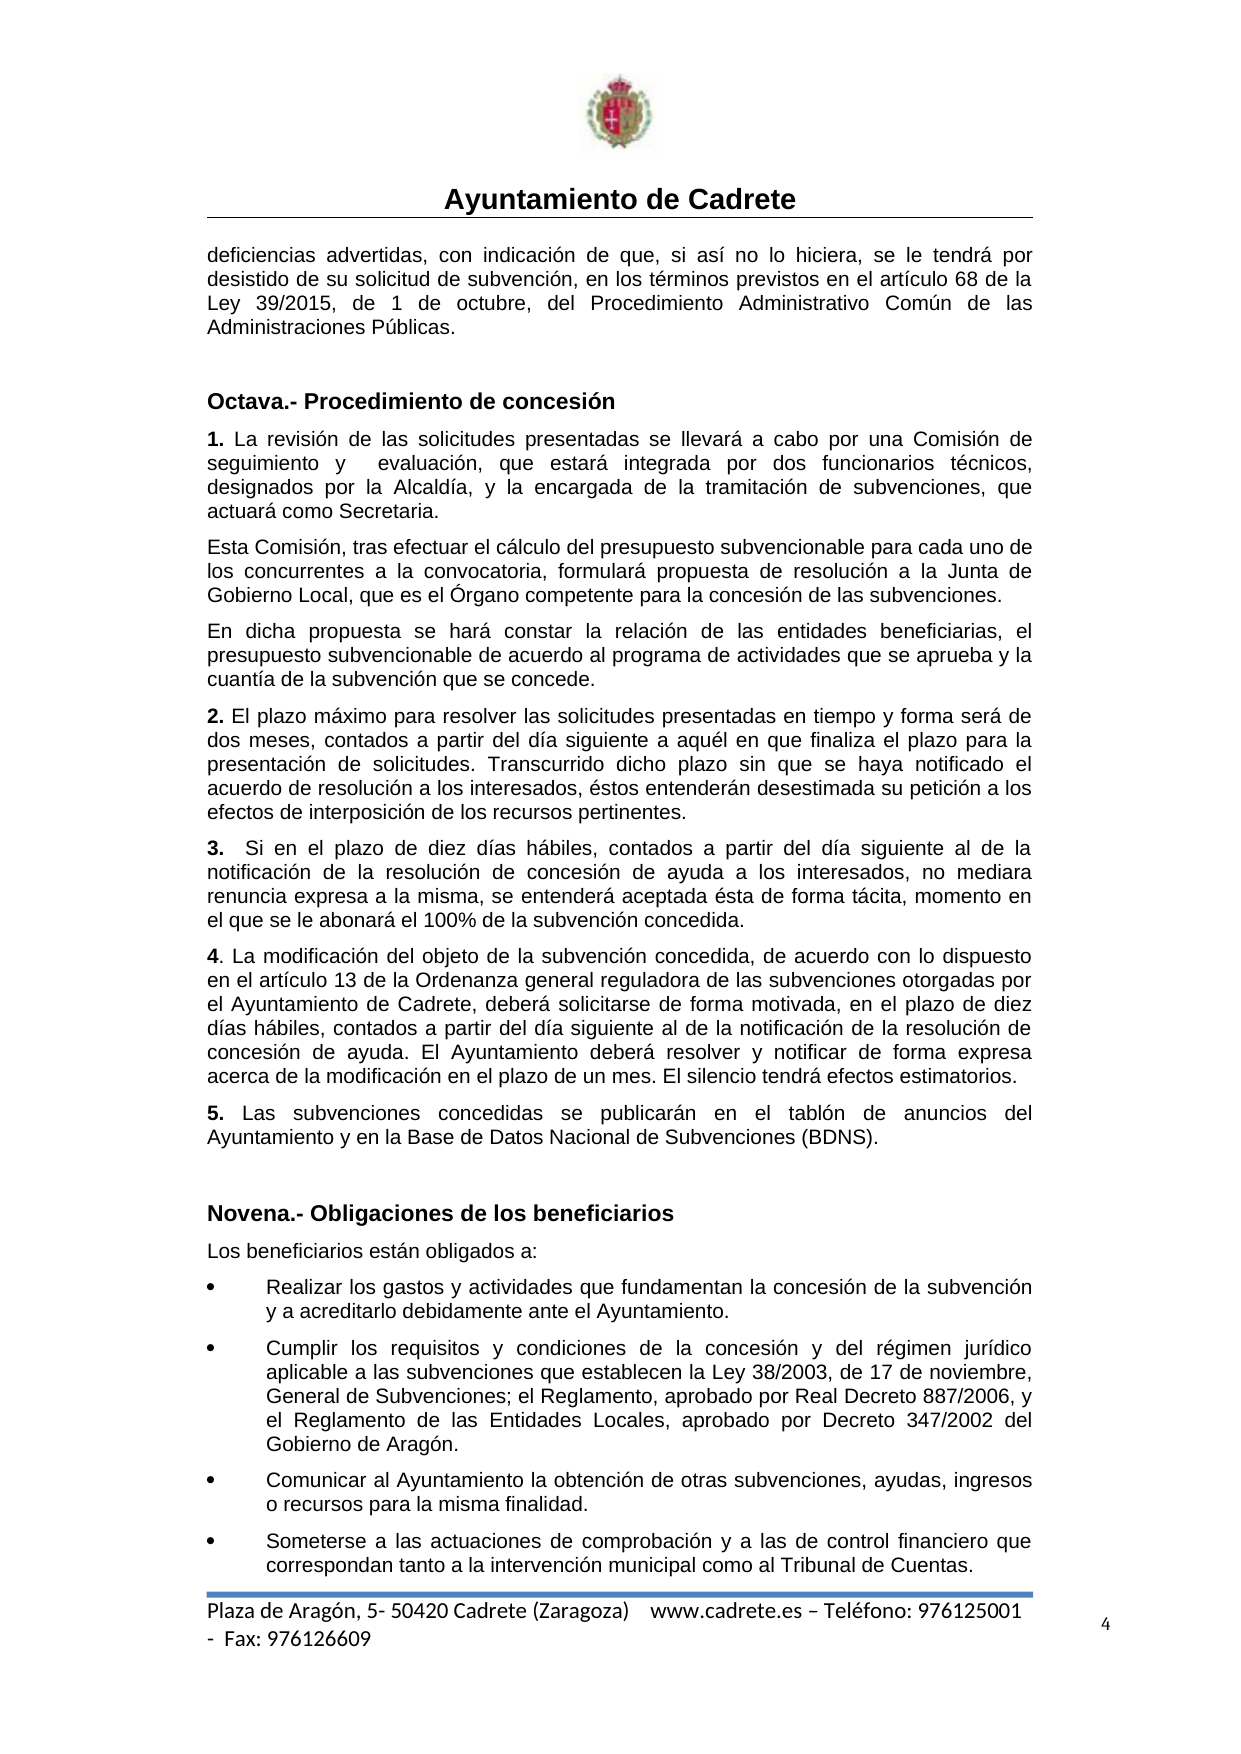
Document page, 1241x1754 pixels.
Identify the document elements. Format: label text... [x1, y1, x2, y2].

picture [578, 73, 662, 157]
list Comunicar al Ayuntamiento la obtención de otras subvenciones, ayudas, ingresos o recursos para la misma finalidad. [207, 1468, 1033, 1516]
text Esta Comisión, tras efectuar el cálculo del presupuesto subvencionable para cada uno de los concurrentes a la convocatoria, formulará propuesta de resolución a la Junta de Gobierno Local, que es el Órgano competente para la concesión de las subvenciones. [207, 535, 1033, 607]
list Realizar los gastos y actividades que fundamentan la concesión de la subvención y a acreditarlo debidamente ante el Ayuntamiento. [207, 1275, 1033, 1323]
text 5. Las subvenciones concedidas se publicarán en el tablón de anuncios del Ayuntamiento y en la Base de Datos Nacional de Subvenciones (BDNS). [207, 1101, 1033, 1148]
text En dicha propuesta se hará constar la relación de las entidades beneficiarias, el presupuesto subvencionable de acuerdo al programa de actividades que se aprueba y la cuantía de la subvención que se concede. [207, 619, 1033, 691]
text 1. La revisión de las solicitudes presentadas se llevará a cabo por una Comisión de seguimiento y evaluación, que estará integrada por dos funcionarios técnicos, designados por la Alcaldía, y la encargada de la tramitación de subvenciones, que actuará como Secretaria. [207, 427, 1033, 522]
text 2. El plazo máximo para resolver las solicitudes presentadas en tiempo y forma será de dos meses, contados a partir del día siguiente a aquél en que finaliza el plazo para la presentación de solicitudes. Transcurrido dicho plazo sin que se haya notificado el acuerdo de resolución a los interesados, éstos entenderán desestimada su petición a los efectos de interposición de los recursos pertinentes. [207, 704, 1033, 823]
list Someterse a las actuaciones de comprobación y a las de control financiero que correspondan tanto a la intervención municipal como al Tribunal de Cuentas. [207, 1529, 1033, 1577]
text Octava.- Procedimiento de concesión [207, 388, 1033, 414]
list Cumplir los requisitos y condiciones de la concesión y del régimen jurídico aplicable a las subvenciones que establecen la Ley 38/2003, de 17 de noviembre, General de Subvenciones; el Reglamento, aprobado por Real Decreto 887/2006, y el Reglamento de las Entidades Locales, aprobado por Decreto 347/2002 del Gobierno de Aragón. [207, 1336, 1033, 1456]
text Los beneficiarios están obligados a: [207, 1239, 1033, 1263]
text Novena.- Obligaciones de los beneficiarios [207, 1200, 1033, 1226]
text 4. La modificación del objeto de la subvención concedida, de acuerdo con lo dispuesto en el artículo 13 de la Ordenanza general reguladora de las subvenciones otorgadas por el Ayuntamiento de Cadrete, deberá solicitarse de forma motivada, en el plazo de diez días hábiles, contados a partir del día siguiente al de la notificación de la resolución de concesión de ayuda. El Ayuntamiento deberá resolver y notificar de forma expresa acerca de la modificación en el plazo de un mes. El silencio tendrá efectos estimatorios. [207, 944, 1033, 1088]
text 3. Si en el plazo de diez días hábiles, contados a partir del día siguiente al de la notificación de la resolución de concesión de ayuda a los interesados, no mediara renuncia expresa a la misma, se entenderá aceptada ésta de forma tácita, momento en el que se le abonará el 100% de la subvención concedida. [207, 836, 1033, 932]
